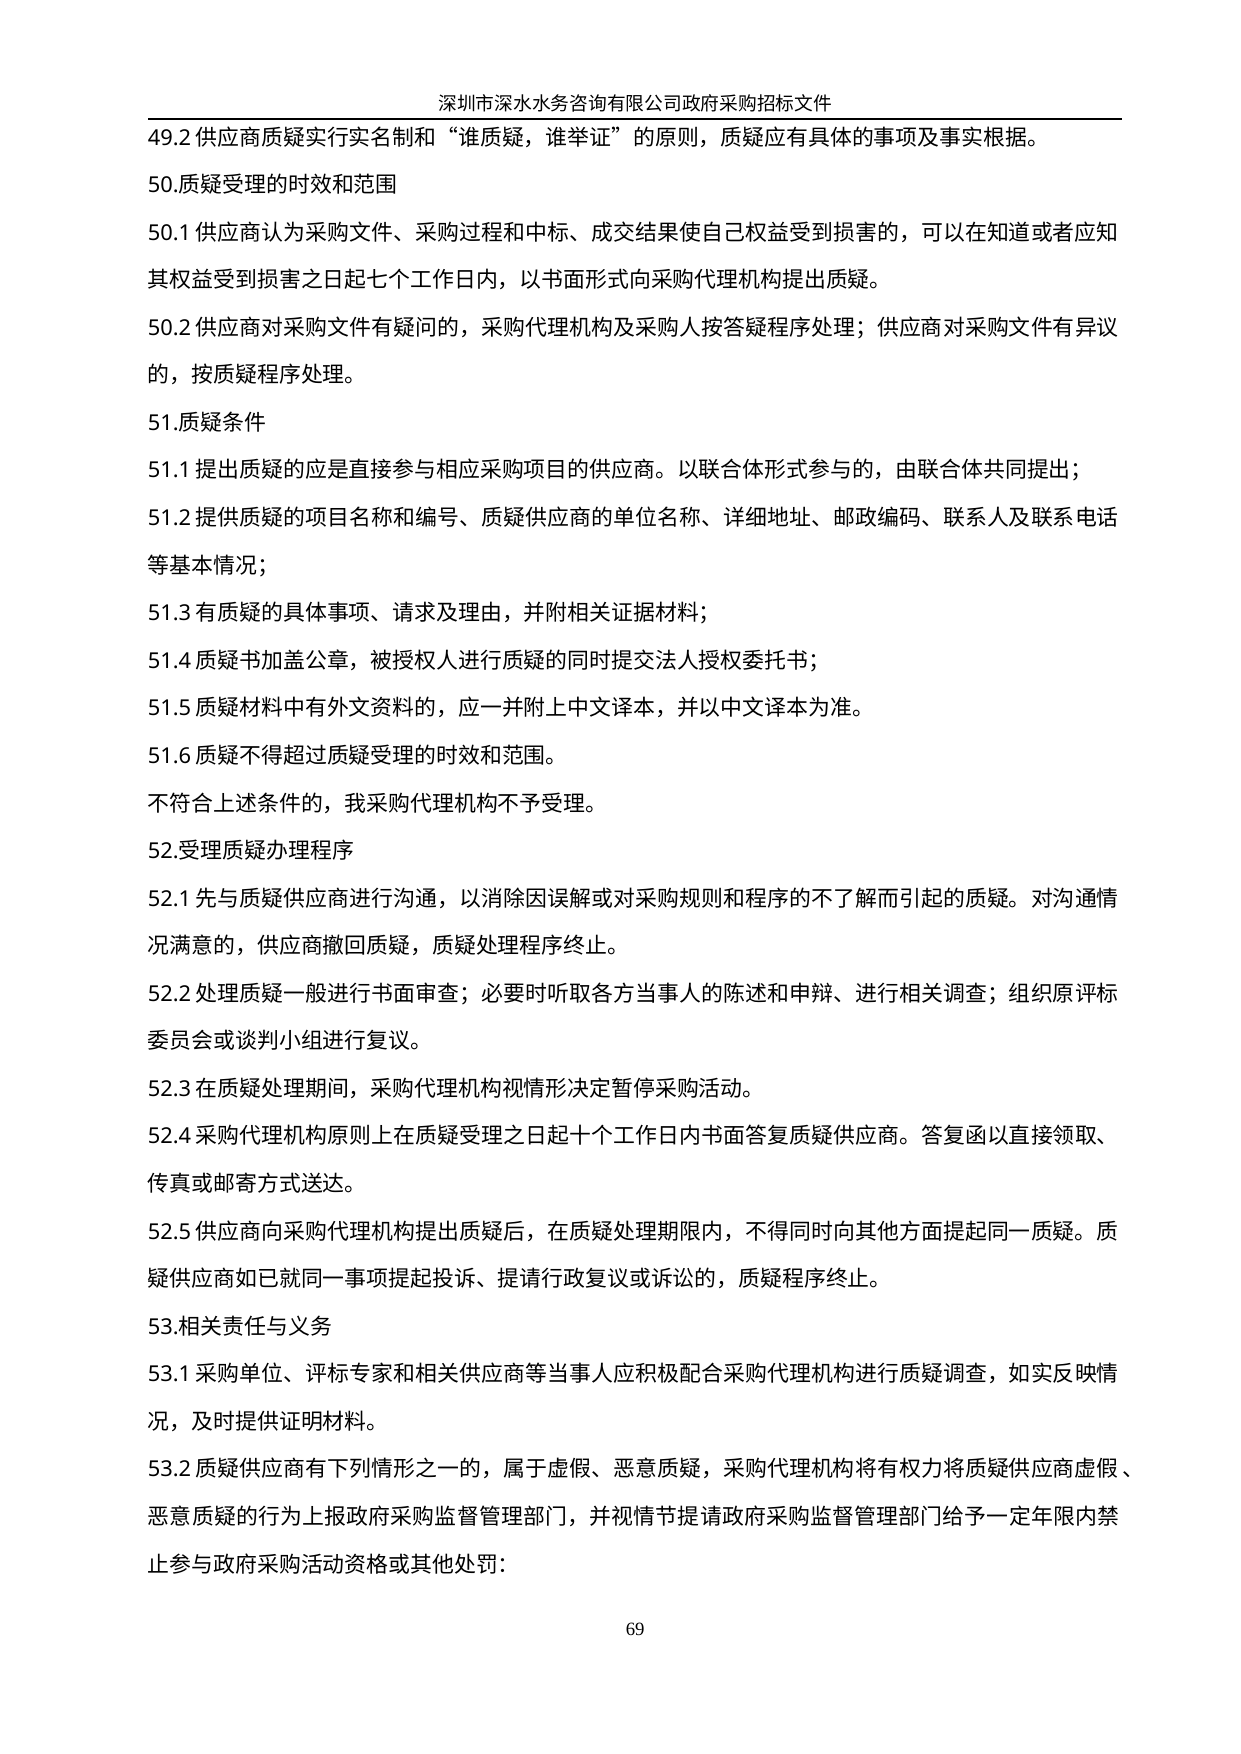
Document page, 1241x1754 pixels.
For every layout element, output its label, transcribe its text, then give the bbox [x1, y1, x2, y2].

text 50.1供应商认为采购文件、采购过程和中标、成交结果使自己权益受到损害的，可以在知道或者应知其权益受到损害之日起七个工作日内，以书面形式向采购代理机构提出质疑。 [148, 215, 1122, 294]
text 51.2提供质疑的项目名称和编号、质疑供应商的单位名称、详细地址、邮政编码、联系人及联系电话等基本情况； [148, 500, 1122, 579]
text 51.1提出质疑的应是直接参与相应采购项目的供应商。以联合体形式参与的，由联合体共同提出； [148, 452, 1122, 484]
text 51.5质疑材料中有外文资料的，应一并附上中文译本，并以中文译本为准。 [148, 690, 1122, 722]
text 52.受理质疑办理程序 [148, 833, 1122, 865]
text 53.相关责任与义务 [148, 1309, 1122, 1341]
text 51.4质疑书加盖公章，被授权人进行质疑的同时提交法人授权委托书； [148, 643, 1122, 674]
text 不符合上述条件的，我采购代理机构不予受理。 [148, 786, 1122, 817]
text 51.质疑条件 [148, 405, 1122, 437]
text 50.质疑受理的时效和范围 [148, 167, 1122, 199]
text 52.1先与质疑供应商进行沟通，以消除因误解或对采购规则和程序的不了解而引起的质疑。对沟通情况满意的，供应商撤回质疑，质疑处理程序终止。 [148, 881, 1122, 960]
text 52.2处理质疑一般进行书面审查；必要时听取各方当事人的陈述和申辩、进行相关调查；组织原评标委员会或谈判小组进行复议。 [148, 976, 1122, 1055]
text 52.5供应商向采购代理机构提出质疑后，在质疑处理期限内，不得同时向其他方面提起同一质疑。质疑供应商如已就同一事项提起投诉、提请行政复议或诉讼的，质疑程序终止。 [148, 1214, 1122, 1293]
text 49.2供应商质疑实行实名制和“谁质疑，谁举证”的原则，质疑应有具体的事项及事实根据。 [148, 120, 1122, 151]
text 51.6质疑不得超过质疑受理的时效和范围。 [148, 738, 1122, 770]
text 50.2供应商对采购文件有疑问的，采购代理机构及采购人按答疑程序处理；供应商对采购文件有异议的，按质疑程序处理。 [148, 310, 1122, 389]
text 52.4采购代理机构原则上在质疑受理之日起十个工作日内书面答复质疑供应商。答复函以直接领取、传真或邮寄方式送达。 [148, 1118, 1122, 1198]
text 52.3在质疑处理期间，采购代理机构视情形决定暂停采购活动。 [148, 1071, 1122, 1103]
text 51.3有质疑的具体事项、请求及理由，并附相关证据材料； [148, 595, 1122, 627]
text 53.1采购单位、评标专家和相关供应商等当事人应积极配合采购代理机构进行质疑调查，如实反映情况，及时提供证明材料。 [148, 1356, 1122, 1436]
text 53.2质疑供应商有下列情形之一的，属于虚假、恶意质疑，采购代理机构将有权力将质疑供应商虚假、恶意质疑的行为上报政府采购监督管理部门，并视情节提请政府采购监督管理部门给予一定年限内禁止参与政府采购活动资格或其他处罚： [148, 1451, 1122, 1578]
